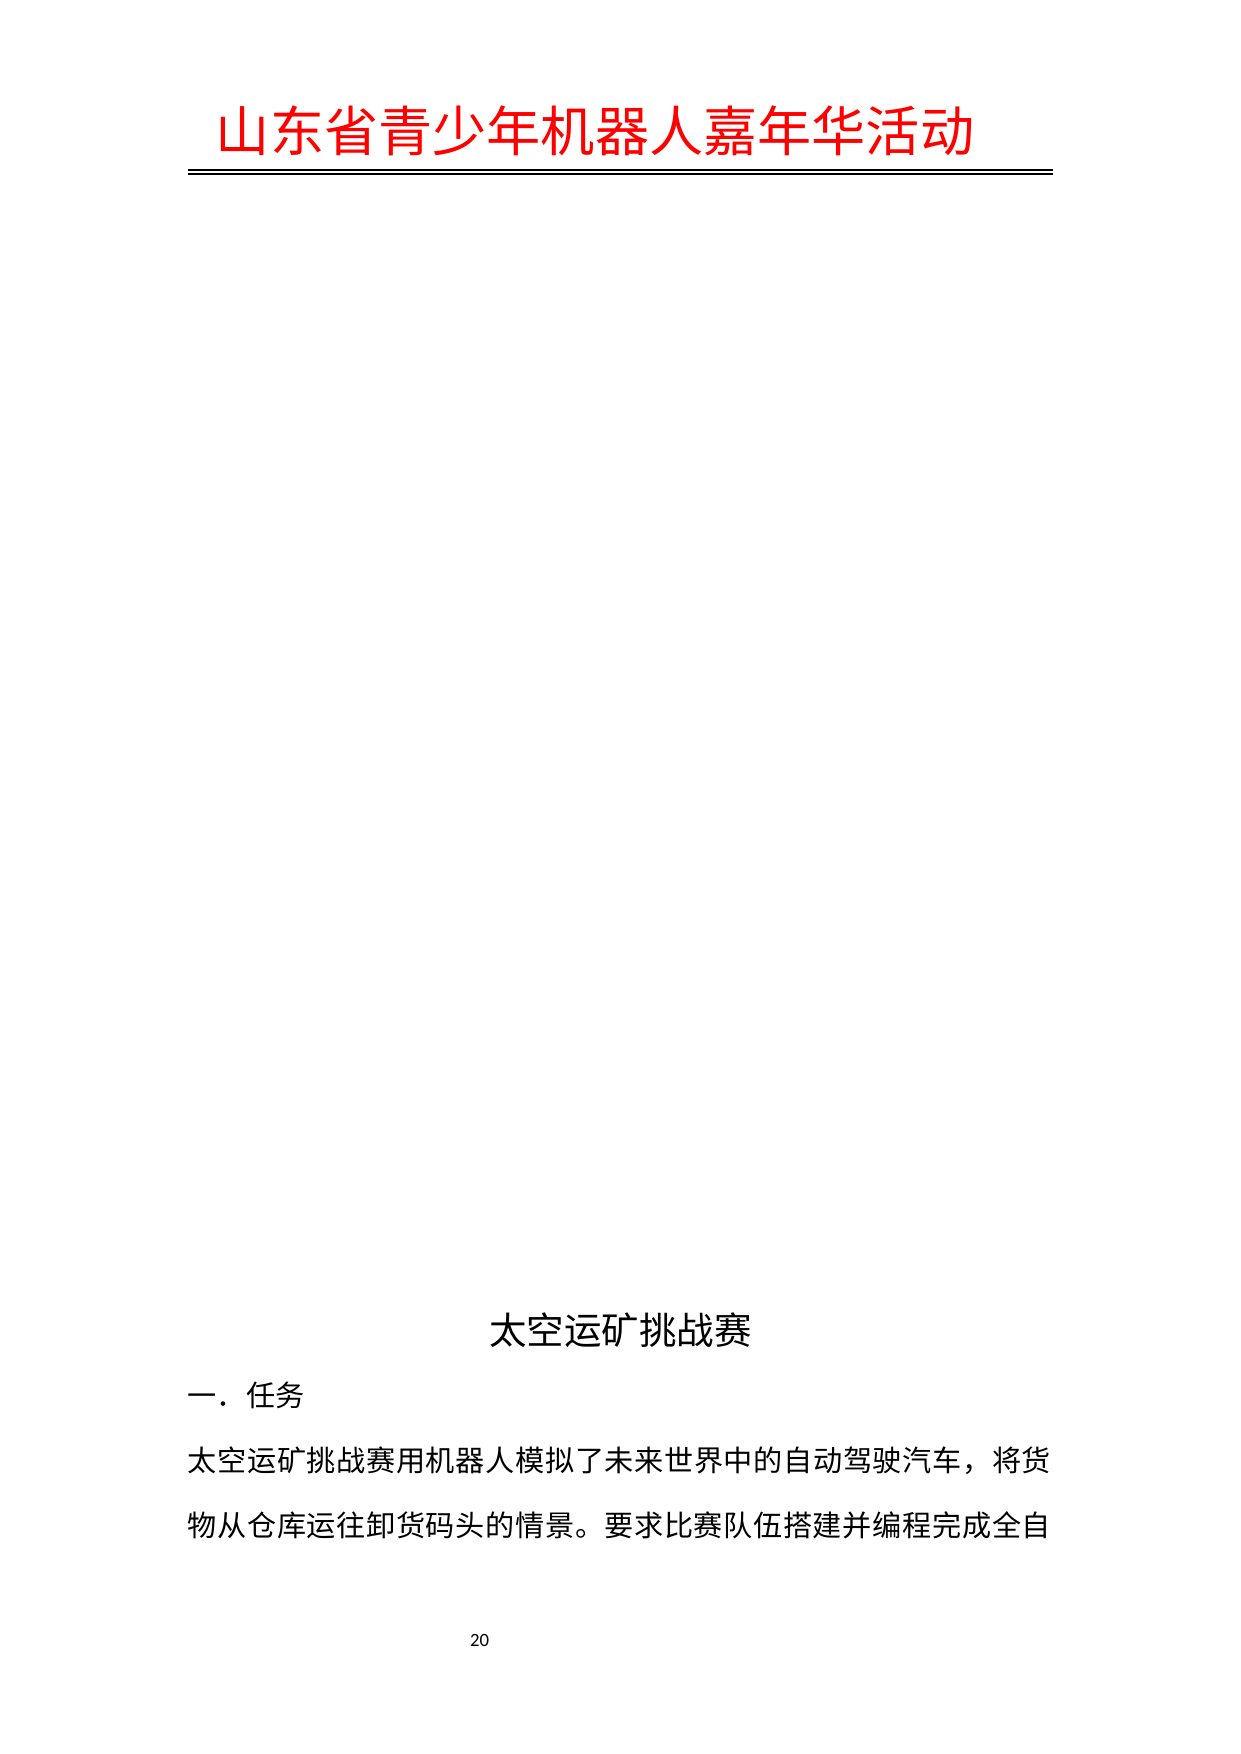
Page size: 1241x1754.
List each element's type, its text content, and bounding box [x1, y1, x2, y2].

list 太空运矿挑战赛 [187, 1296, 1053, 1361]
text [187, 1426, 1053, 1556]
text 一．任务 [187, 1361, 1053, 1426]
